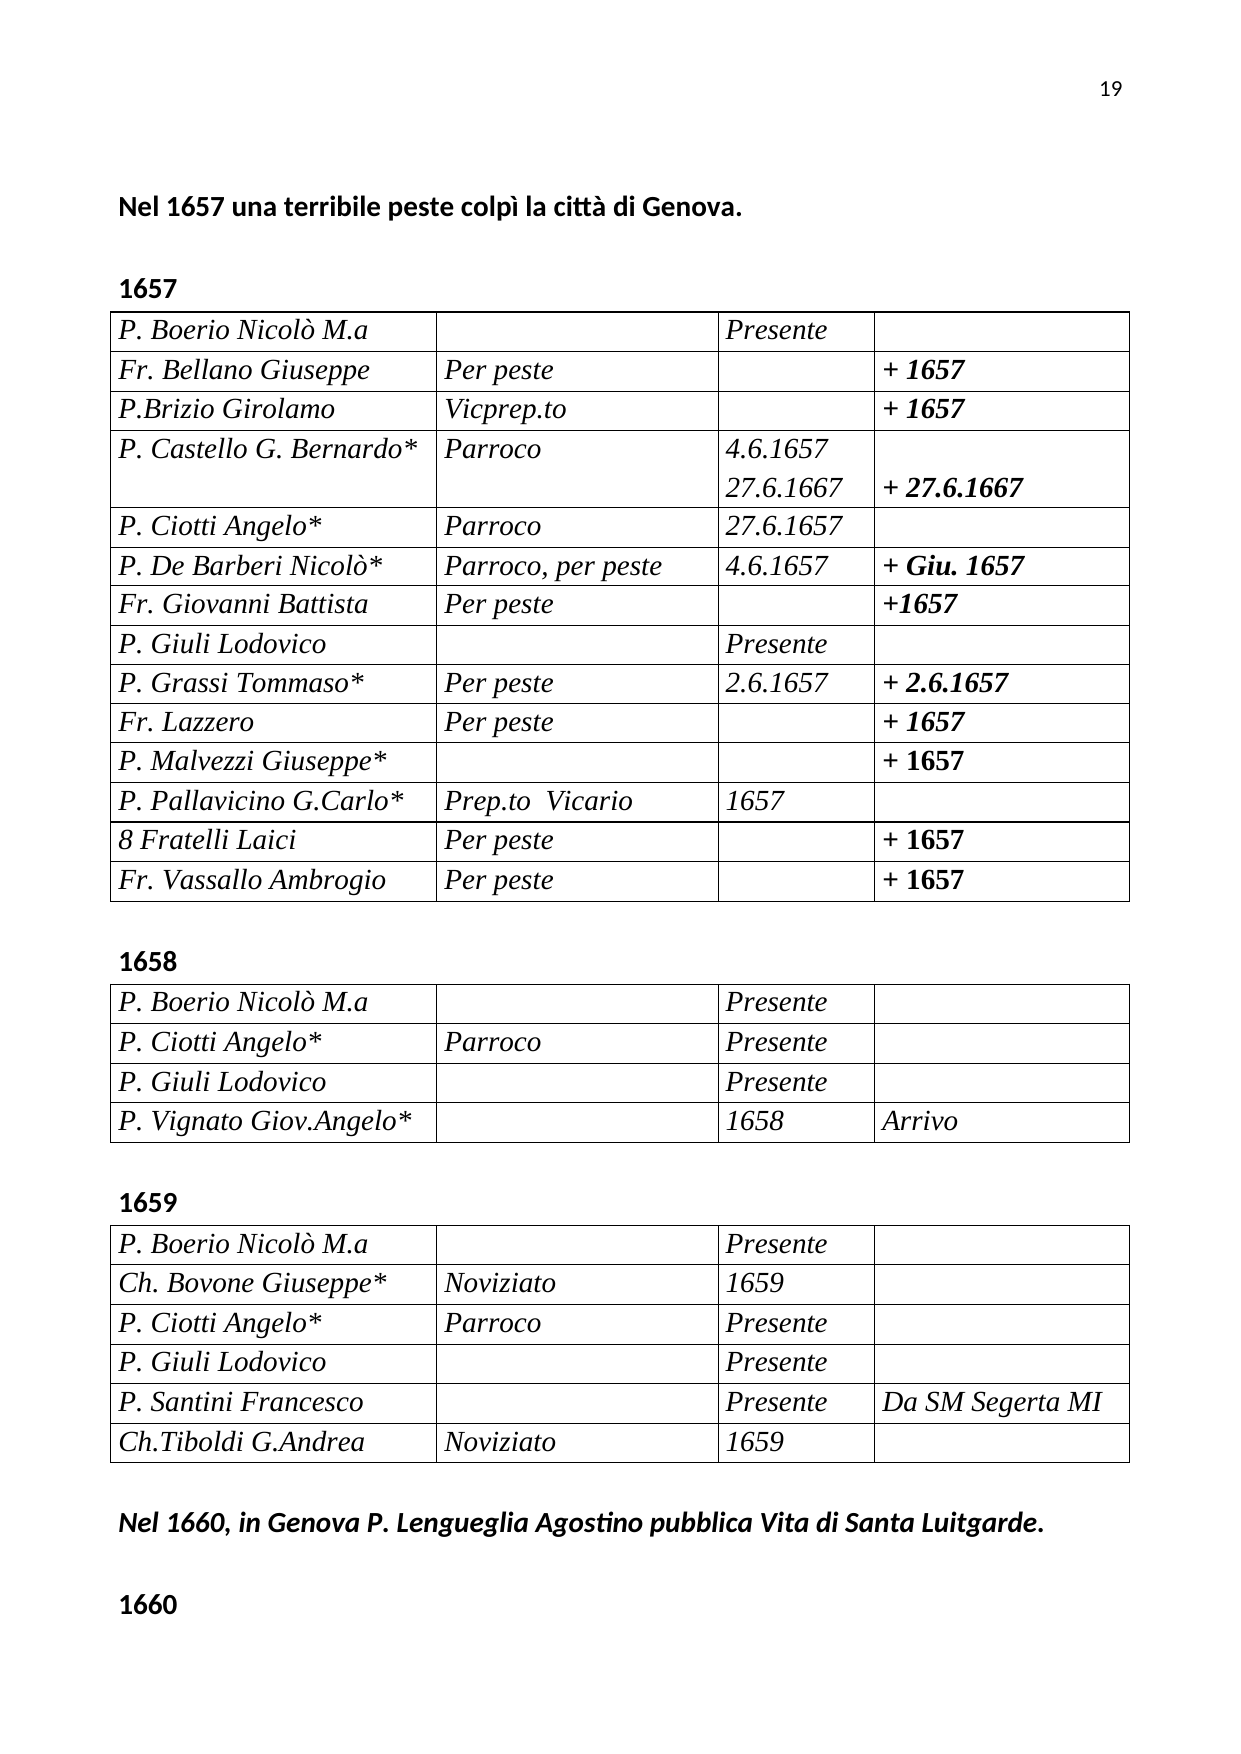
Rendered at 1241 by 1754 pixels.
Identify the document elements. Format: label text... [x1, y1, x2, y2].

table_cell + 1657 [875, 704, 1129, 742]
table_cell Parroco [437, 1305, 718, 1343]
table_header Presente [719, 1226, 874, 1264]
table_cell [437, 1384, 718, 1423]
table_cell P. Giuli Lodovico [111, 1064, 436, 1102]
table_header Presente [719, 313, 874, 351]
table_cell Noviziato [437, 1424, 718, 1462]
table_cell P. Grassi Tommaso* [111, 665, 436, 703]
table_cell Fr. Bellano Giuseppe [111, 352, 436, 391]
table_header [437, 1226, 718, 1264]
table_cell [719, 862, 874, 901]
table_cell +1657 [875, 586, 1129, 625]
table_cell P. Ciotti Angelo* [111, 508, 436, 547]
table_cell Presente [719, 626, 874, 664]
table_cell [875, 1305, 1129, 1343]
text Nel 1660, in Genova P. Lengueglia Agostino pubblica Vita di Santa Luitgarde. [118, 1504, 1122, 1540]
table_header [437, 985, 718, 1023]
table_cell [437, 743, 718, 782]
table_header Presente [719, 985, 874, 1023]
table_cell [437, 1064, 718, 1102]
table_cell Per peste [437, 352, 718, 391]
text 1657 [118, 270, 1122, 306]
text 1659 [118, 1184, 1122, 1219]
table_cell [719, 586, 874, 625]
table_cell P. Giuli Lodovico [111, 626, 436, 664]
table_cell + 2.6.1657 [875, 665, 1129, 703]
table_header [875, 985, 1129, 1023]
table_cell 2.6.1657 [719, 665, 874, 703]
table_cell + 1657 [875, 823, 1129, 861]
table_cell 1657 [719, 783, 874, 821]
text 1660 [118, 1586, 1122, 1622]
table_cell Presente [719, 1305, 874, 1343]
table_cell [437, 1103, 718, 1142]
table_cell [437, 1345, 718, 1383]
table_cell P. De Barberi Nicolò* [111, 548, 436, 585]
table_cell Per peste [437, 704, 718, 742]
table_cell + 1657 [875, 392, 1129, 430]
table_cell Presente [719, 1384, 874, 1423]
table_cell + Giu. 1657 [875, 548, 1129, 585]
table_cell [719, 823, 874, 861]
table_cell [875, 1064, 1129, 1102]
text 1658 [118, 943, 1122, 978]
table_cell + 1657 [875, 352, 1129, 391]
table_header P. Boerio Nicolò M.a [111, 1226, 436, 1264]
table_cell 27.6.1657 [719, 508, 874, 547]
table_cell Vicprep.to [437, 392, 718, 430]
table_cell 4.6.1657 [719, 548, 874, 585]
table_cell Ch. Bovone Giuseppe* [111, 1265, 436, 1304]
table_cell [719, 704, 874, 742]
table_cell 4.6.1657 27.6.1667 [719, 431, 874, 507]
table_cell Presente [719, 1064, 874, 1102]
table_header P. Boerio Nicolò M.a [111, 313, 436, 351]
table_cell Fr. Vassallo Ambrogio [111, 862, 436, 901]
table_cell Presente [719, 1024, 874, 1063]
table_cell Fr. Lazzero [111, 704, 436, 742]
table_header [875, 1226, 1129, 1264]
table_cell Per peste [437, 862, 718, 901]
table_cell P. Pallavicino G.Carlo* [111, 783, 436, 821]
table_cell [437, 626, 718, 664]
table_cell Presente [719, 1345, 874, 1383]
table_cell Parroco [437, 508, 718, 547]
table_cell P. Giuli Lodovico [111, 1345, 436, 1383]
table_cell Parroco [437, 431, 718, 507]
table_cell 1659 [719, 1265, 874, 1304]
table_cell Fr. Giovanni Battista [111, 586, 436, 625]
table_cell P. Santini Francesco [111, 1384, 436, 1423]
table_cell Per peste [437, 665, 718, 703]
table_cell Parroco, per peste [437, 548, 718, 585]
table_cell [875, 1424, 1129, 1462]
table_cell Prep.to Vicario [437, 783, 718, 821]
text Nel 1657 una terribile peste colpì la città di Genova. [118, 188, 1122, 224]
table_cell [875, 508, 1129, 547]
table_cell Noviziato [437, 1265, 718, 1304]
table_cell Da SM Segerta MI [875, 1384, 1129, 1423]
table_cell Ch.Tiboldi G.Andrea [111, 1424, 436, 1462]
table_cell Parroco [437, 1024, 718, 1063]
table_cell + 1657 [875, 862, 1129, 901]
table_cell [719, 392, 874, 430]
table_cell [875, 626, 1129, 664]
table_cell [875, 1024, 1129, 1063]
table_cell + 27.6.1667 [875, 431, 1129, 507]
table_cell [719, 743, 874, 782]
table_cell Arrivo [875, 1103, 1129, 1142]
table_cell P. Ciotti Angelo* [111, 1305, 436, 1343]
table_cell + 1657 [875, 743, 1129, 782]
table_header [875, 313, 1129, 351]
table_cell [719, 352, 874, 391]
table_header P. Boerio Nicolò M.a [111, 985, 436, 1023]
table_header [437, 313, 718, 351]
table_cell P. Castello G. Bernardo* [111, 431, 436, 507]
table_cell P. Malvezzi Giuseppe* [111, 743, 436, 782]
table_cell [875, 1265, 1129, 1304]
table_cell [875, 1345, 1129, 1383]
table_cell 1658 [719, 1103, 874, 1142]
table_cell Per peste [437, 823, 718, 861]
table_cell P. Vignato Giov.Angelo* [111, 1103, 436, 1142]
table_cell 1659 [719, 1424, 874, 1462]
table_cell 8 Fratelli Laici [111, 823, 436, 861]
table_cell Per peste [437, 586, 718, 625]
table_cell [875, 783, 1129, 821]
table_cell P.Brizio Girolamo [111, 392, 436, 430]
table_cell P. Ciotti Angelo* [111, 1024, 436, 1063]
